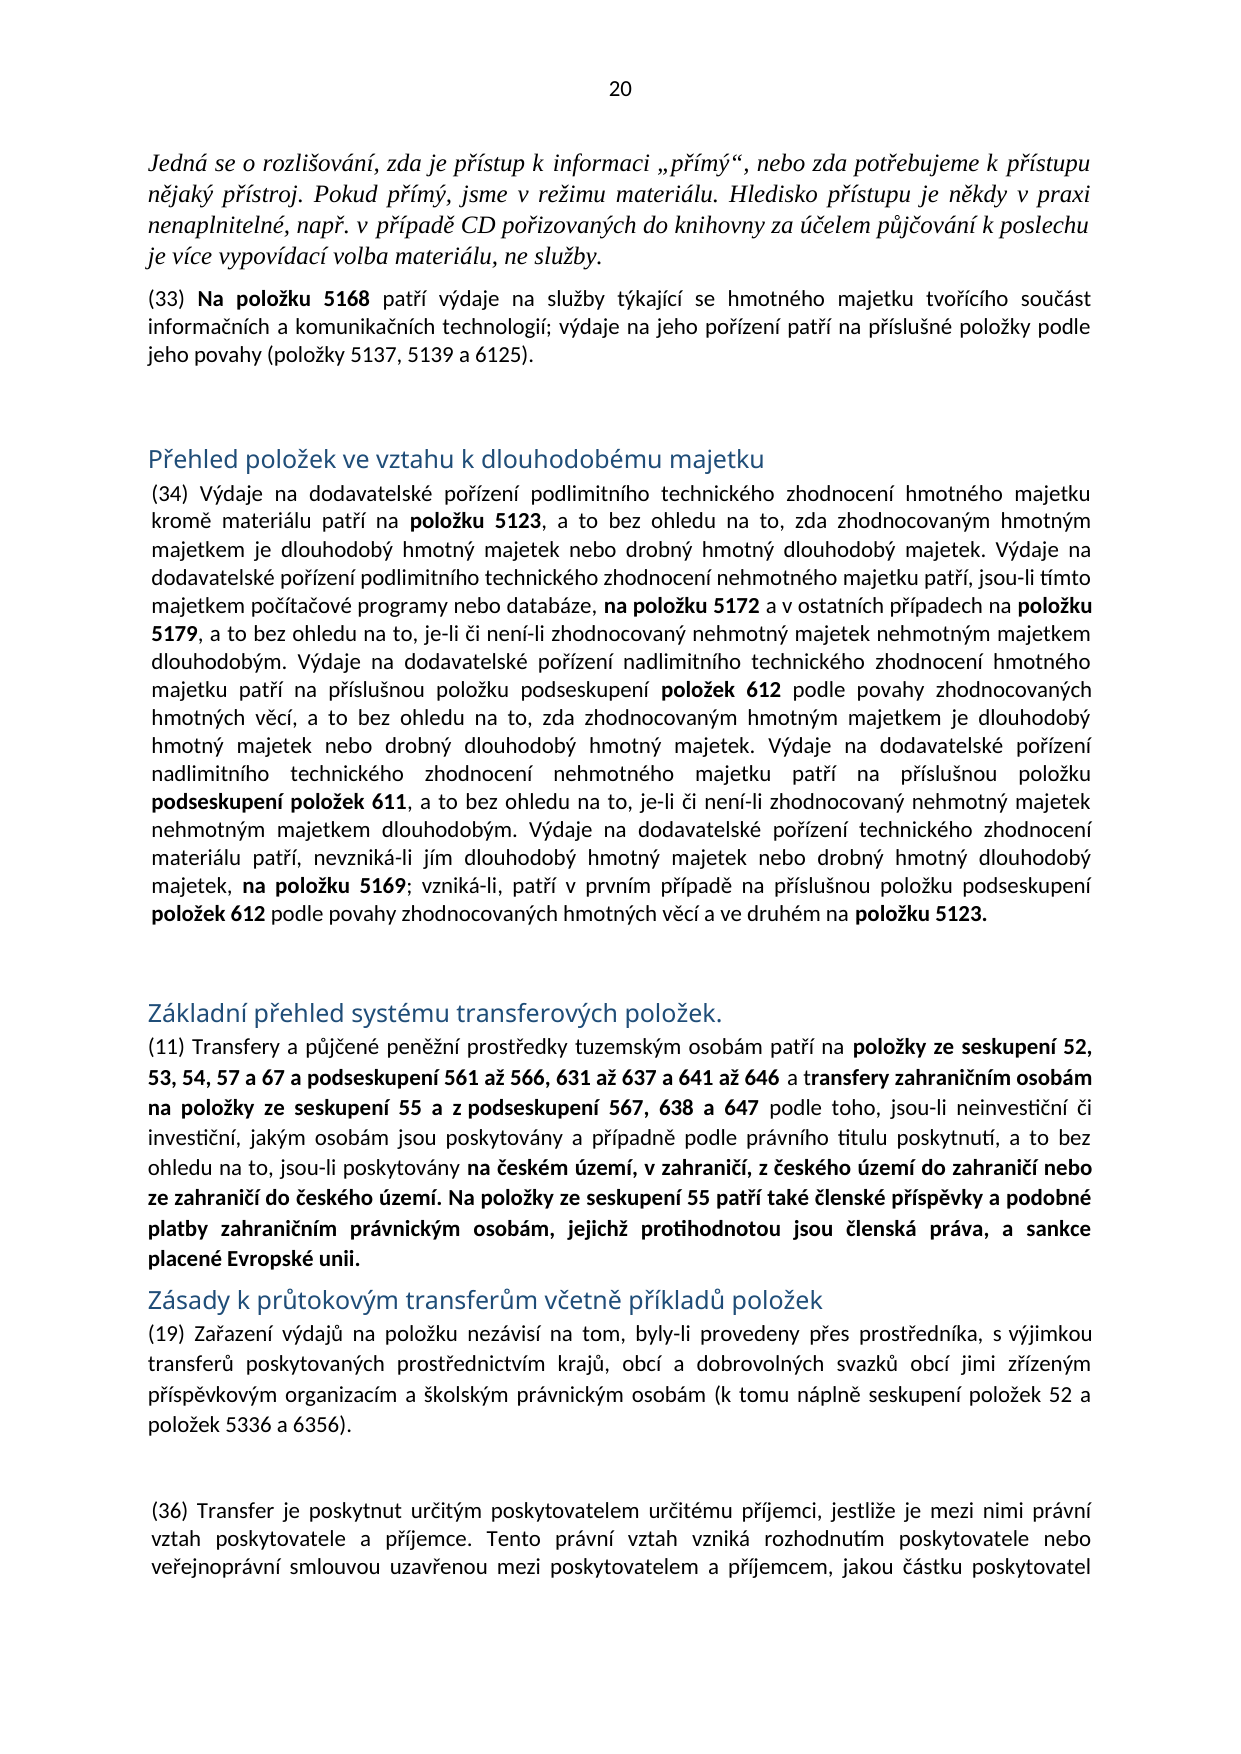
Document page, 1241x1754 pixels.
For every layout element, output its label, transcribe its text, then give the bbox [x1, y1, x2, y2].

text (33) Na položku 5168 patří výdaje na služby týkající se hmotného majetku tvořícího součást informačních a komunikačních technologií; výdaje na jeho pořízení patří na příslušné položky podle jeho povahy (položky 5137, 5139 a 6125). [148, 284, 1093, 368]
subtitle Základní přehled systému transferových položek. [148, 996, 1093, 1030]
text (19) Zařazení výdajů na položku nezávisí na tom, byly-li provedeny přes prostředníka, s výjimkou transferů poskytovaných prostřednictvím krajů, obcí a dobrovolných svazků obcí jimi zřízeným příspěvkovým organizacím a školským právnickým osobám (k tomu náplně seskupení položek 52 a položek 5336 a 6356). [148, 1319, 1093, 1438]
subtitle Zásady k průtokovým transferům včetně příkladů položek [148, 1282, 1093, 1317]
text (11) Transfery a půjčené peněžní prostředky tuzemským osobám patří na položky ze seskupení 52, 53, 54, 57 a 67 a podseskupení 561 až 566, 631 až 637 a 641 až 646 a transfery zahraničním osobám na položky ze seskupení 55 a z podseskupení 567, 638 a 647 podle toho, jsou-li neinvestiční či investiční, jakým osobám jsou poskytovány a případně podle právního titulu poskytnutí, a to bez ohledu na to, jsou-li poskytovány na českém území, v zahraničí, z českého území do zahraničí nebo ze zahraničí do českého území. Na položky ze seskupení 55 patří také členské příspěvky a podobné platby zahraničním právnickým osobám, jejichž protihodnotou jsou členská práva, a sankce placené Evropské unii. [148, 1032, 1093, 1272]
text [151, 1496, 1093, 1581]
subtitle Přehled položek ve vztahu k dlouhodobému majetku [148, 442, 1093, 476]
text (34) Výdaje na dodavatelské pořízení podlimitního technického zhodnocení hmotného majetku kromě materiálu patří na položku 5123, a to bez ohledu na to, zda zhodnocovaným hmotným majetkem je dlouhodobý hmotný majetek nebo drobný hmotný dlouhodobý majetek. Výdaje na dodavatelské pořízení podlimitního technického zhodnocení nehmotného majetku patří, jsou-li tímto majetkem počítačové programy nebo databáze, na položku 5172 a v ostatních případech na položku 5179, a to bez ohledu na to, je-li či není-li zhodnocovaný nehmotný majetek nehmotným majetkem dlouhodobým. Výdaje na dodavatelské pořízení nadlimitního technického zhodnocení hmotného majetku patří na příslušnou položku podseskupení položek 612 podle povahy zhodnocovaných hmotných věcí, a to bez ohledu na to, zda zhodnocovaným hmotným majetkem je dlouhodobý hmotný majetek nebo drobný dlouhodobý hmotný majetek. Výdaje na dodavatelské pořízení nadlimitního technického zhodnocení nehmotného majetku patří na příslušnou položku podseskupení položek 611, a to bez ohledu na to, je-li či není-li zhodnocovaný nehmotný majetek nehmotným majetkem dlouhodobým. Výdaje na dodavatelské pořízení technického zhodnocení materiálu patří, nevzniká-li jím dlouhodobý hmotný majetek nebo drobný hmotný dlouhodobý majetek, na položku 5169; vzniká-li, patří v prvním případě na příslušnou položku podseskupení položek 612 podle povahy zhodnocovaných hmotných věcí a ve druhém na položku 5123. [151, 479, 1093, 927]
text Jedná se o rozlišování, zda je přístup k informaci „přímý“, nebo zda potřebujeme k přístupu nějaký přístroj. Pokud přímý, jsme v režimu materiálu. Hledisko přístupu je někdy v praxi nenaplnitelné, např. v případě CD pořizovaných do knihovny za účelem půjčování k poslechu je více vypovídací volba materiálu, ne služby. [148, 148, 1093, 269]
